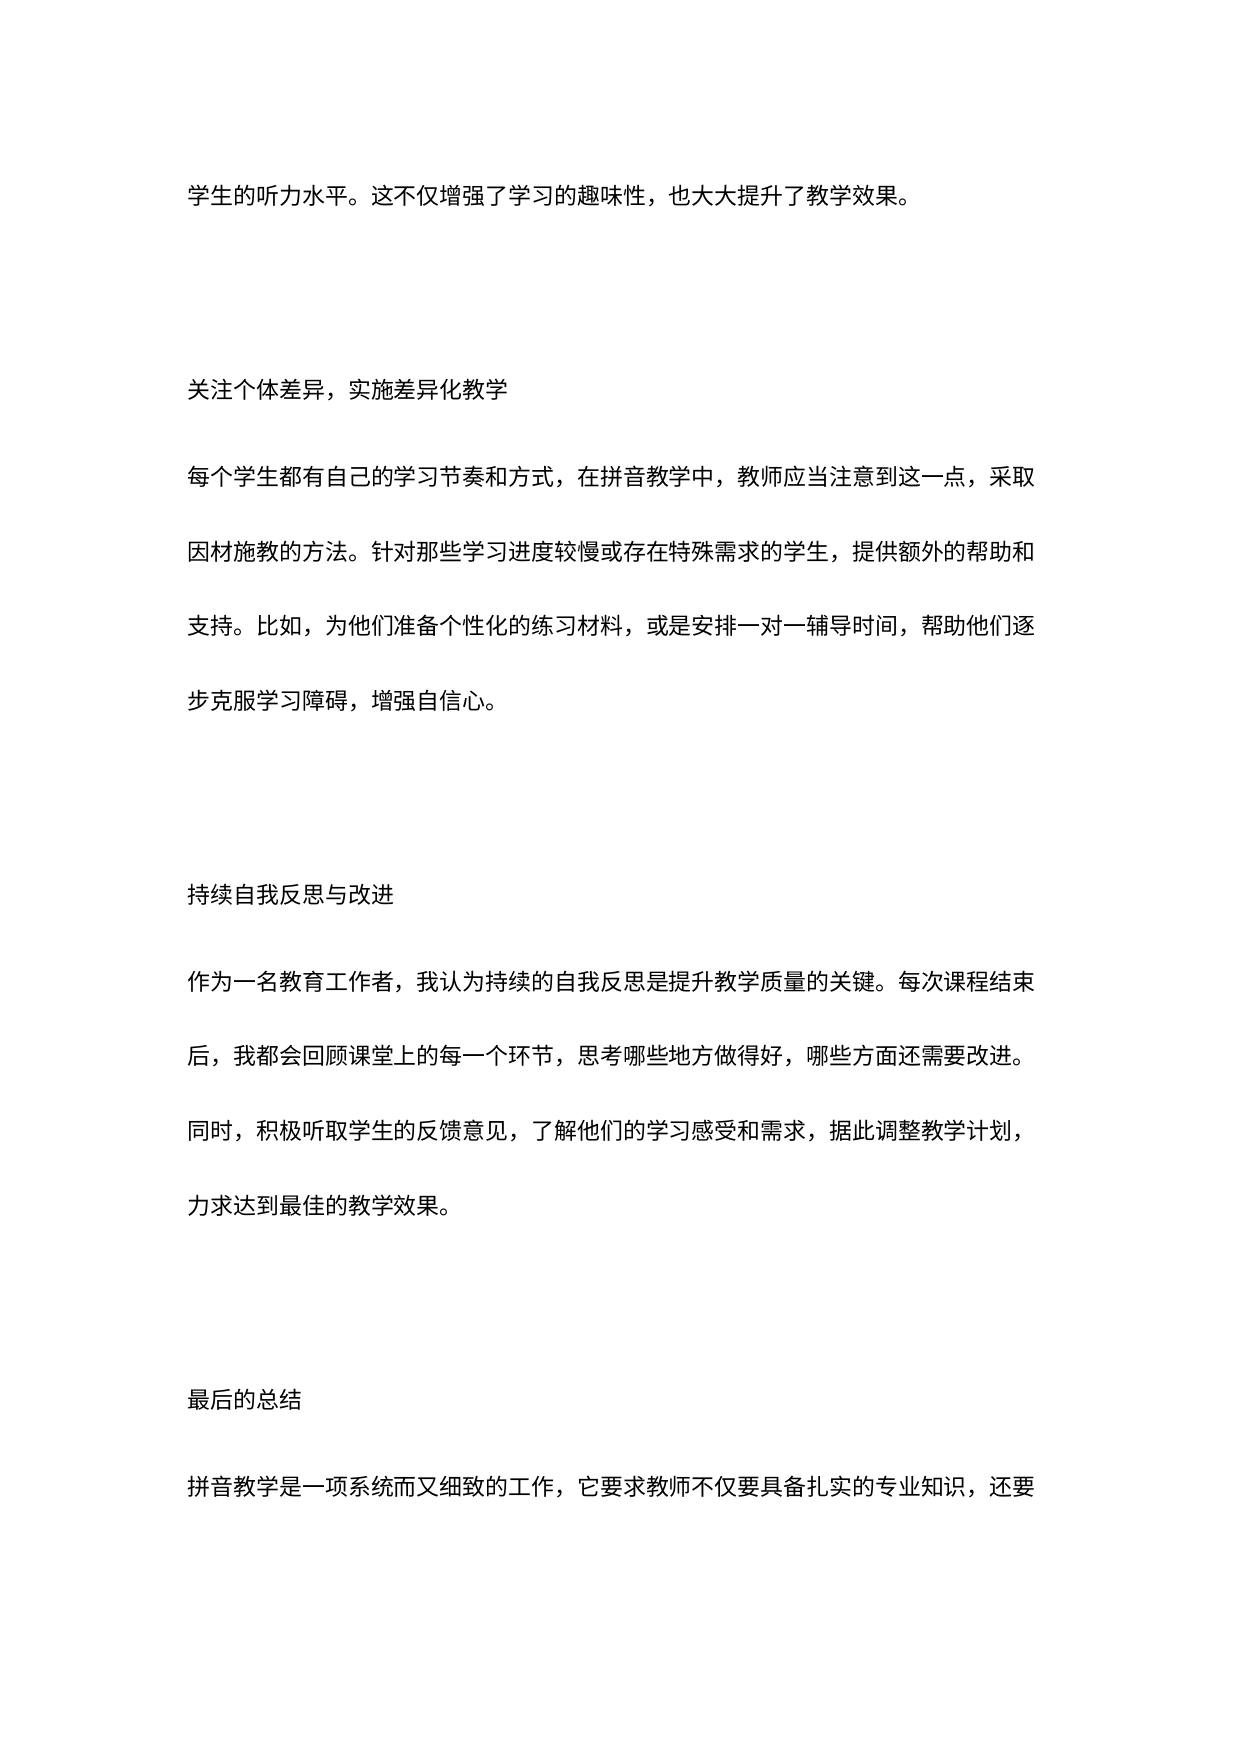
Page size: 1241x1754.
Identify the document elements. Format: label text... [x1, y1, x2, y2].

text 每个学生都有自己的学习节奏和方式，在拼音教学中，教师应当注意到这一点，采取因材施教的方法。针对那些学习进度较慢或存在特殊需求的学生，提供额外的帮助和支持。比如，为他们准备个性化的练习材料，或是安排一对一辅导时间，帮助他们逐步克服学习障碍，增强自信心。 [187, 443, 1053, 732]
text 持续自我反思与改进 [187, 861, 1053, 926]
text 最后的总结 [187, 1366, 1053, 1431]
text 关注个体差异，实施差异化教学 [187, 356, 1053, 421]
text 作为一名教育工作者，我认为持续的自我反思是提升教学质量的关键。每次课程结束后，我都会回顾课堂上的每一个环节，思考哪些地方做得好，哪些方面还需要改进。同时，积极听取学生的反馈意见，了解他们的学习感受和需求，据此调整教学计划，力求达到最佳的教学效果。 [187, 948, 1053, 1237]
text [187, 162, 1053, 227]
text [187, 1453, 1053, 1518]
